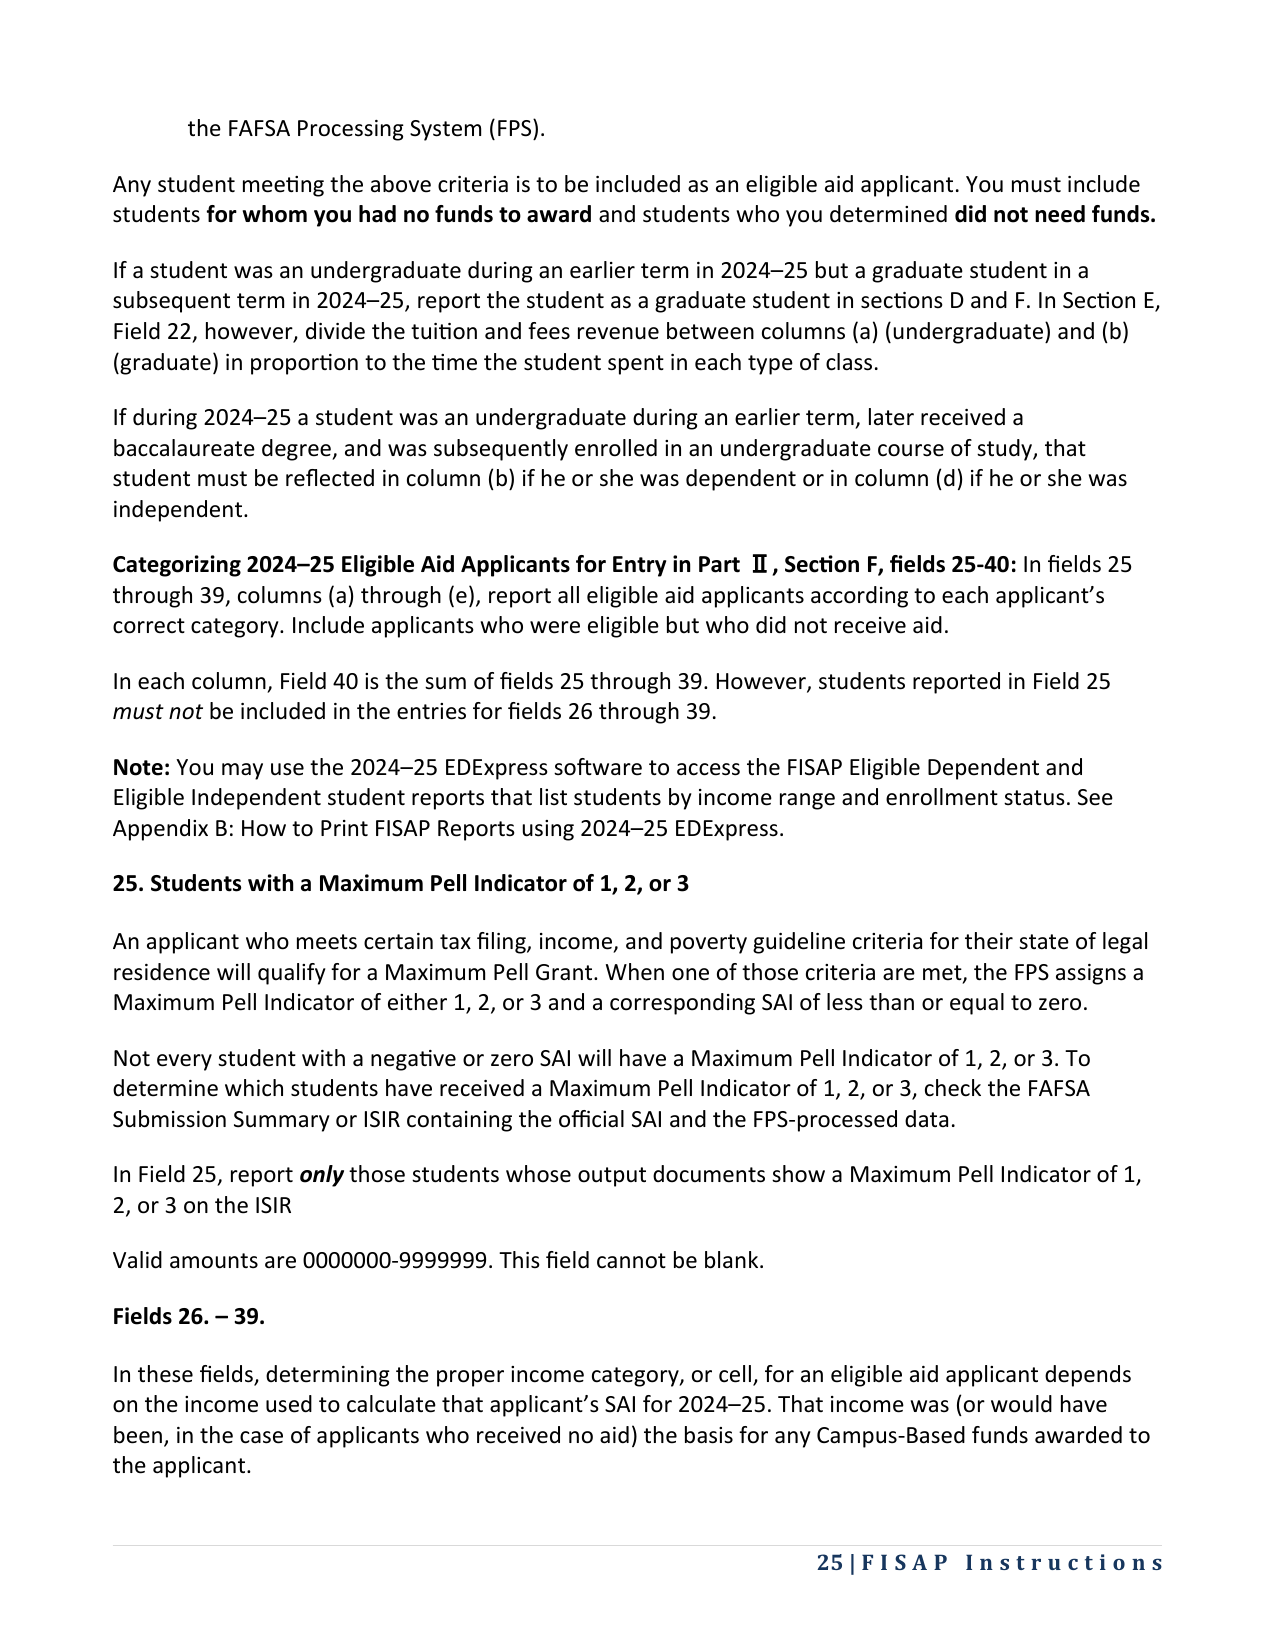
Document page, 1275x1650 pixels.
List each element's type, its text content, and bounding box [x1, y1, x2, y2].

text In these fields, determining the proper income category, or cell, for an eligible aid applicant depends on the income used to calculate that applicant’s SAI for 2024–25. That income was (or would have been, in the case of applicants who received no aid) the basis for any Campus-Based funds awarded to the applicant. [112, 1358, 1162, 1480]
subtitle Fields 26. – 39. [112, 1300, 1162, 1331]
text Any student meeting the above criteria is to be included as an eligible aid applicant. You must include students for whom you had no funds to award and students who you determined did not need funds. [112, 168, 1162, 229]
text Not every student with a negative or zero SAI will have a Maximum Pell Indicator of 1, 2, or 3. To determine which students have received a Maximum Pell Indicator of 1, 2, or 3, check the FAFSA Submission Summary or ISIR containing the official SAI and the FPS-processed data. [112, 1042, 1162, 1133]
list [150, 112, 1162, 143]
subtitle 25. Students with a Maximum Pell Indicator of 1, 2, or 3 [112, 867, 1162, 898]
text In Field 25, report only those students whose output documents show a Maximum Pell Indicator of 1, 2, or 3 on the ISIR [112, 1158, 1162, 1219]
text If a student was an undergraduate during an earlier term in 2024–25 but a graduate student in a subsequent term in 2024–25, report the student as a graduate student in sections D and F. In Section E, Field 22, however, divide the tuition and fees revenue between columns (a) (undergraduate) and (b) (graduate) in proportion to the time the student spent in each type of class. [112, 254, 1162, 376]
text An applicant who meets certain tax filing, income, and poverty guideline criteria for their state of legal residence will qualify for a Maximum Pell Grant. When one of those criteria are met, the FPS assigns a Maximum Pell Indicator of either 1, 2, or 3 and a corresponding SAI of less than or equal to zero. [112, 925, 1162, 1017]
text In each column, Field 40 is the sum of fields 25 through 39. However, students reported in Field 25 must not be included in the entries for fields 26 through 39. [112, 665, 1162, 726]
text Valid amounts are 0000000-9999999. This field cannot be blank. [112, 1244, 1162, 1275]
text Note: You may use the 2024–25 EDExpress software to access the FISAP Eligible Dependent and Eligible Independent student reports that list students by income range and enrollment status. See Appendix B: How to Print FISAP Reports using 2024–25 EDExpress. [112, 751, 1162, 842]
text Categorizing 2024–25 Eligible Aid Applicants for Entry in Part Ⅱ, Section F, fields 25-40: In fields 25 through 39, columns (a) through (e), report all eligible aid applicants according to each applicant’s correct category. Include applicants who were eligible but who did not receive aid. [112, 548, 1162, 640]
text If during 2024–25 a student was an undergraduate during an earlier term, later received a baccalaureate degree, and was subsequently enrolled in an undergraduate course of study, that student must be reflected in column (b) if he or she was dependent or in column (d) if he or she was independent. [112, 401, 1162, 523]
